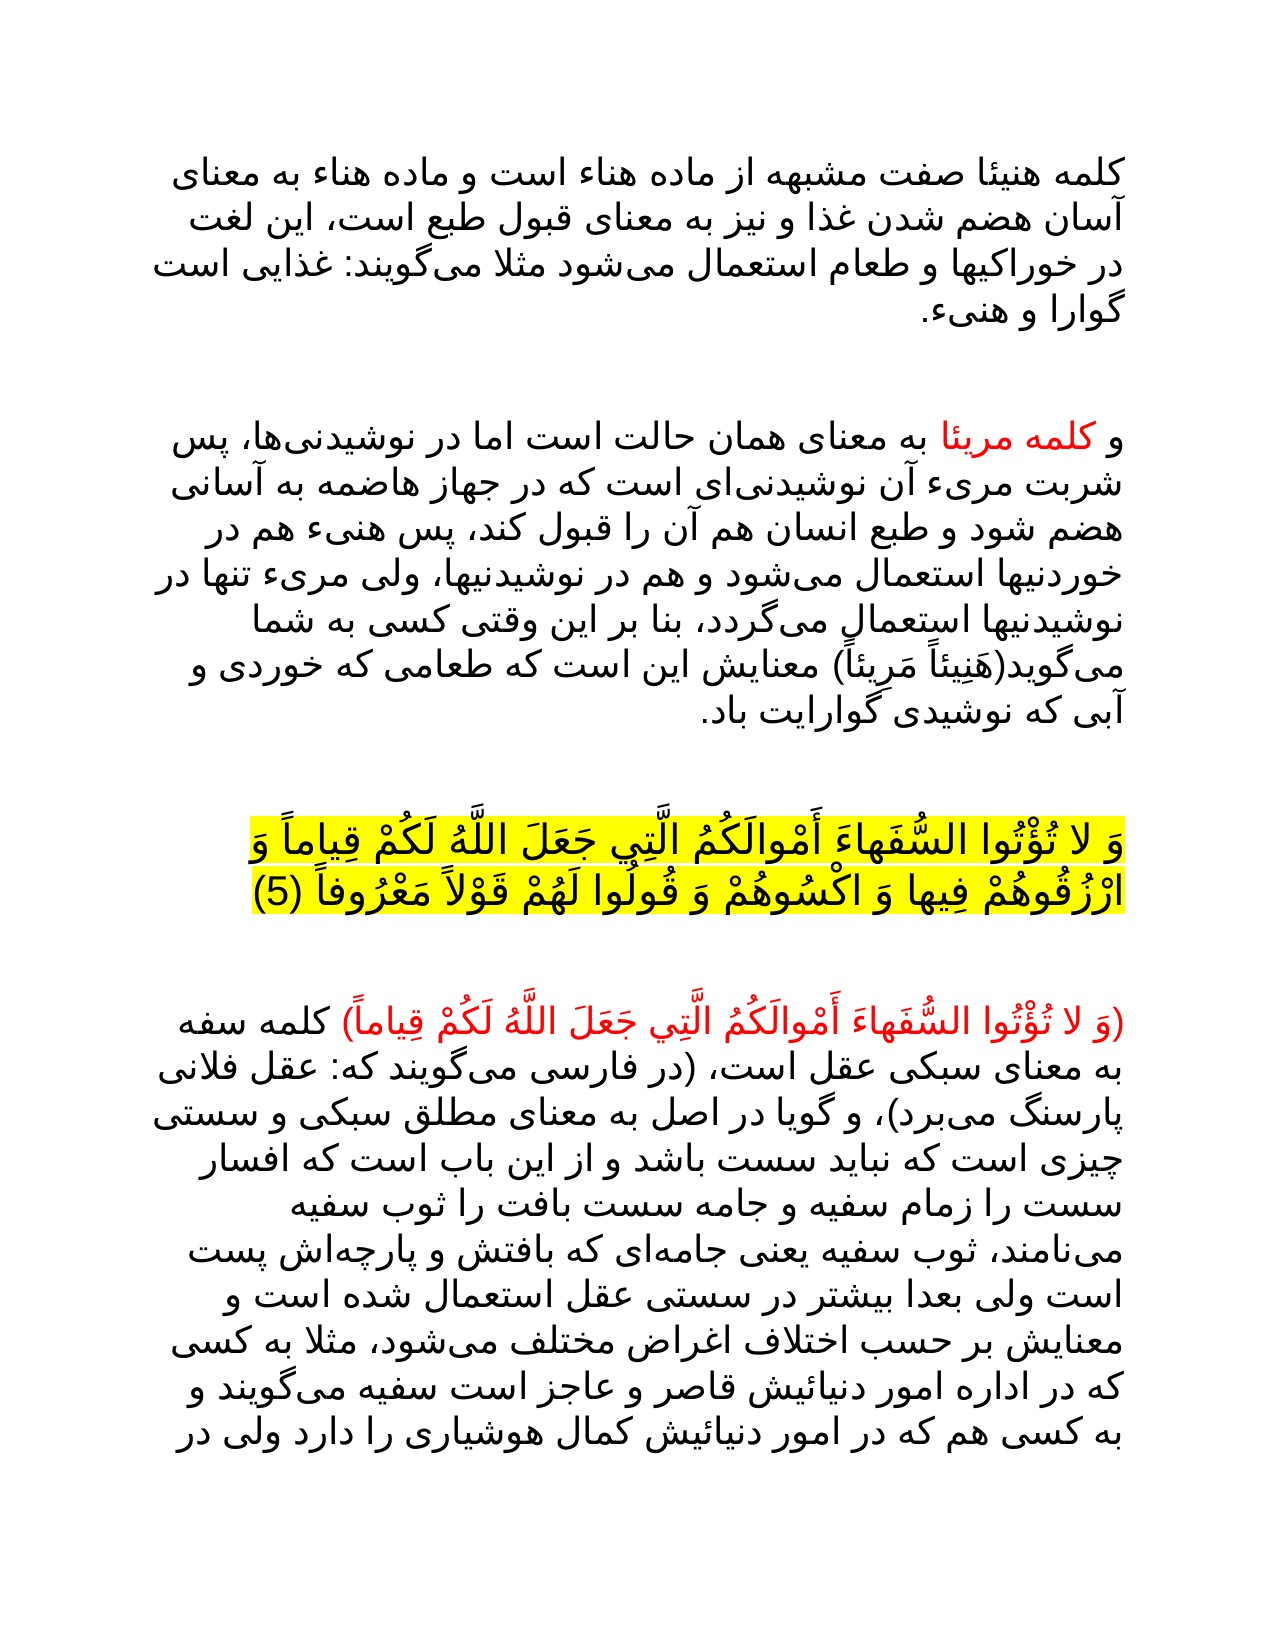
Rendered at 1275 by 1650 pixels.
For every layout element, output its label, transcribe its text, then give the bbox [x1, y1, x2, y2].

text وَ لا تُؤْتُوا السُّفَهاءَ أَمْوالَكُمُ الَّتِي جَعَلَ اللَّهُ لَكُمْ قِياماً وَ ارْزُقُوهُمْ فِيها وَ اكْسُوهُمْ وَ قُولُوا لَهُمْ قَوْلاً مَعْرُوفاً (5) [150, 816, 318, 914]
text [150, 999, 1125, 1453]
text كلمه هنيئا صفت مشبهه از ماده هناء است و ماده هناء به معناى آسان هضم شدن غذا و نيز به معناى قبول طبع است، اين لغت در خوراكيها و طعام استعمال مى‌شود مثلا مى‌گويند: غذايى است گوارا و هنى‌ء. [150, 150, 1125, 330]
text و كلمه مريئا به معناى همان حالت است اما در نوشيدنى‌ها، پس شربت مرى‌ء آن نوشيدنى‌اى است كه در جهاز هاضمه به آسانى هضم شود و طبع انسان هم آن را قبول كند، پس هنى‌ء هم در خوردنيها استعمال مى‌شود و هم در نوشيدنيها، ولى مرى‌ء تنها در نوشيدنيها استعمال مى‌گردد، بنا بر اين وقتى كسى به شما مى‌گويد(هَنِيئاً مَرِيئاً) معنايش اين است كه طعامى كه خوردى و آبى كه نوشيدى گوارايت باد. [150, 414, 1125, 731]
